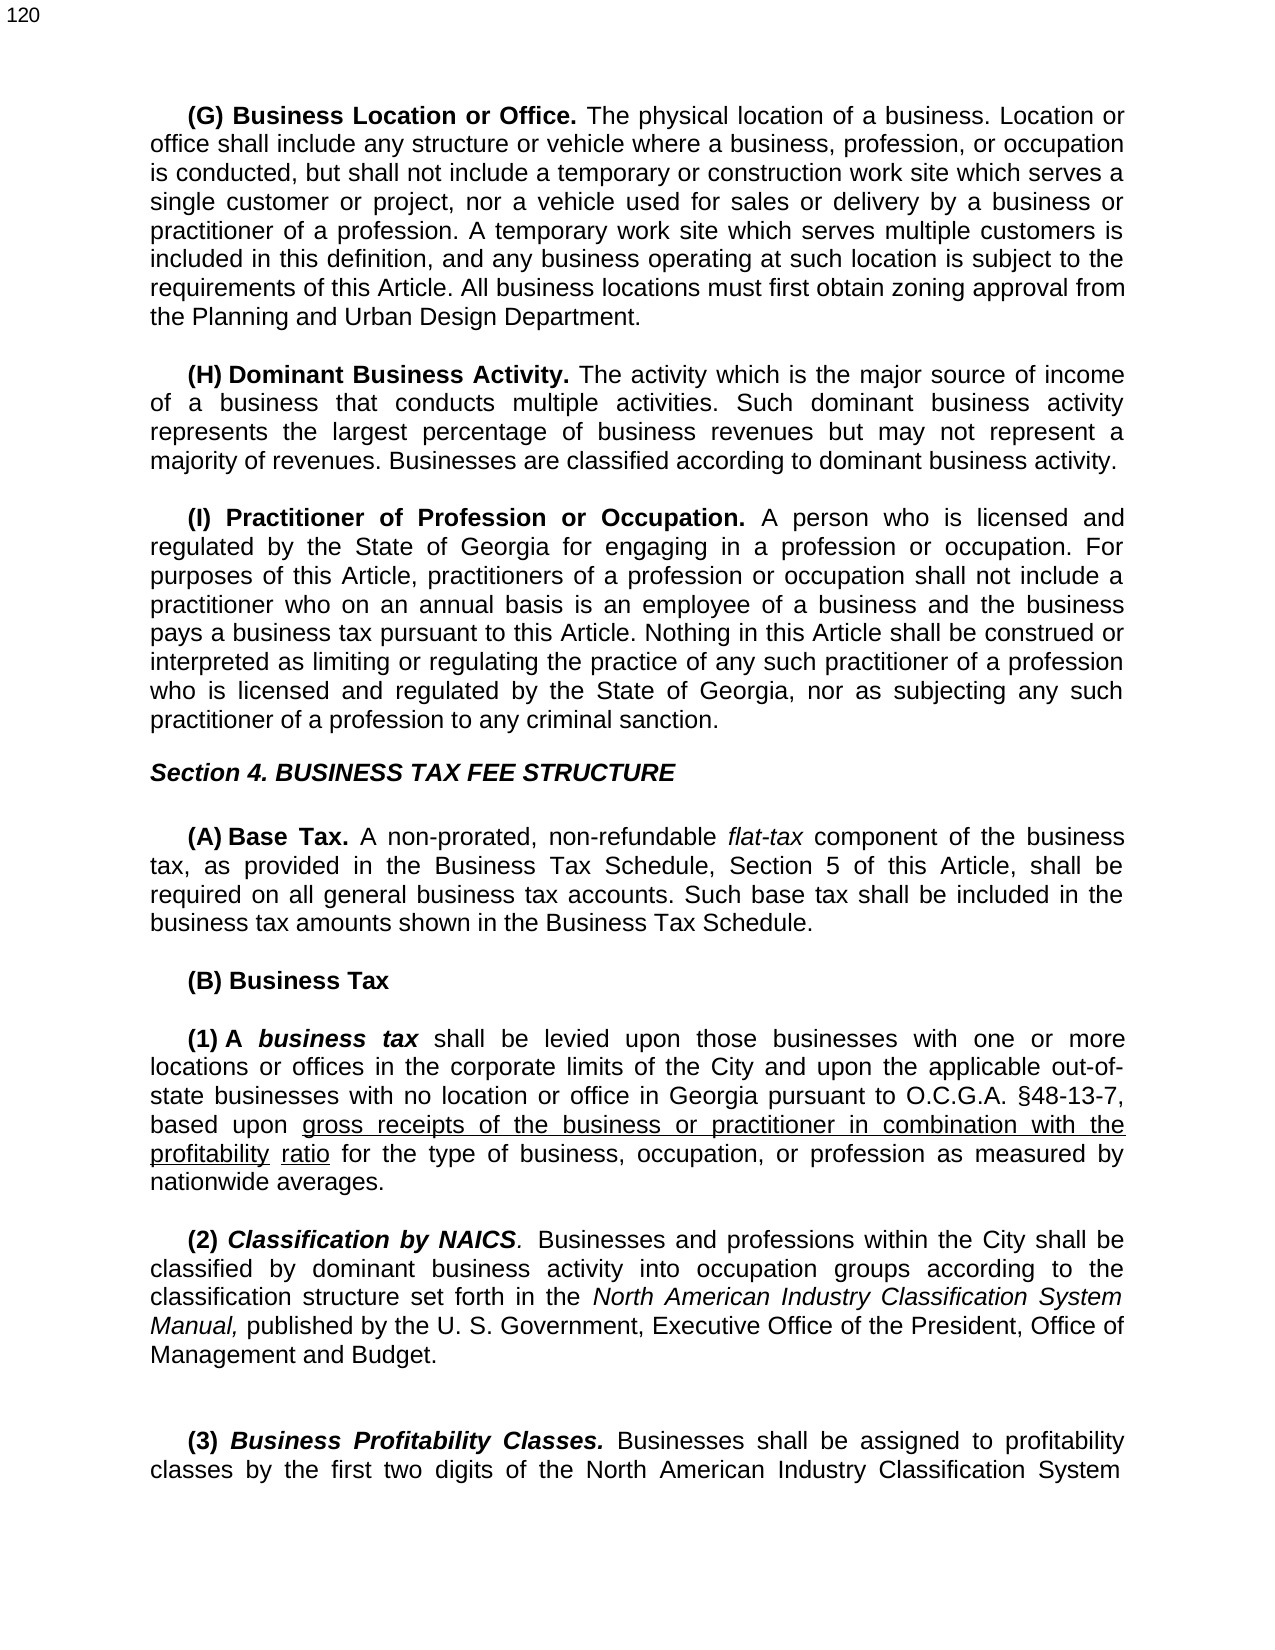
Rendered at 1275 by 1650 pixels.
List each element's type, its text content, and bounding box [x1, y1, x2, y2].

list Dominant Business Activity. The activity which is the major source of income of a business that conducts multiple activities. Such dominant business activity represents the largest percentage of business revenues but may not represent a majority of revenues. Businesses are classified according to dominant business activity. [150, 359, 1125, 474]
list Base Tax. A non-prorated, non-refundable flat-tax component of the business tax, as provided in the Business Tax Schedule, Section 5 of this Article, shall be required on all general business tax accounts. Such base tax shall be included in the business tax amounts shown in the Business Tax Schedule. [150, 822, 1126, 937]
subtitle Business Tax [187, 966, 1248, 995]
subtitle Section 4. BUSINESS TAX FEE STRUCTURE [150, 758, 1248, 787]
list Business Location or Office. The physical location of a business. Location or office shall include any structure or vehicle where a business, profession, or occupation is conducted, but shall not include a temporary or construction work site which serves a single customer or project, nor a vehicle used for sales or delivery by a business or practitioner of a profession. A temporary work site which serves multiple customers is included in this definition, and any business operating at such location is subject to the requirements of this Article. All business locations must first obtain zoning approval from the Planning and Urban Design Department. [150, 101, 1126, 331]
list A business tax shall be levied upon those businesses with one or more locations or offices in the corporate limits of the City and upon the applicable out-of-state businesses with no location or office in Georgia pursuant to O.C.G.A. §48-13-7, based upon gross receipts of the business or practitioner in combination with the profitability ratio for the type of business, occupation, or profession as measured by nationwide averages. [150, 1023, 1126, 1196]
list Business Profitability Classes. Businesses shall be assigned to profitability classes by the first two digits of the North American Industry Classification System [150, 1426, 1125, 1483]
list Practitioner of Profession or Occupation. A person who is licensed and regulated by the State of Georgia for engaging in a profession or occupation. For purposes of this Article, practitioners of a profession or occupation shall not include a practitioner who on an annual basis is an employee of a business and the business pays a business tax pursuant to this Article. Nothing in this Article shall be construed or interpreted as limiting or regulating the practice of any such practitioner of a profession who is licensed and regulated by the State of Georgia, nor as subjecting any such practitioner of a profession to any criminal sanction. [150, 503, 1126, 733]
list Classification by NAICS. Businesses and professions within the City shall be classified by dominant business activity into occupation groups according to the classification structure set forth in the North American Industry Classification System Manual, published by the U. S. Government, Executive Office of the President, Office of Management and Budget. [150, 1225, 1125, 1368]
